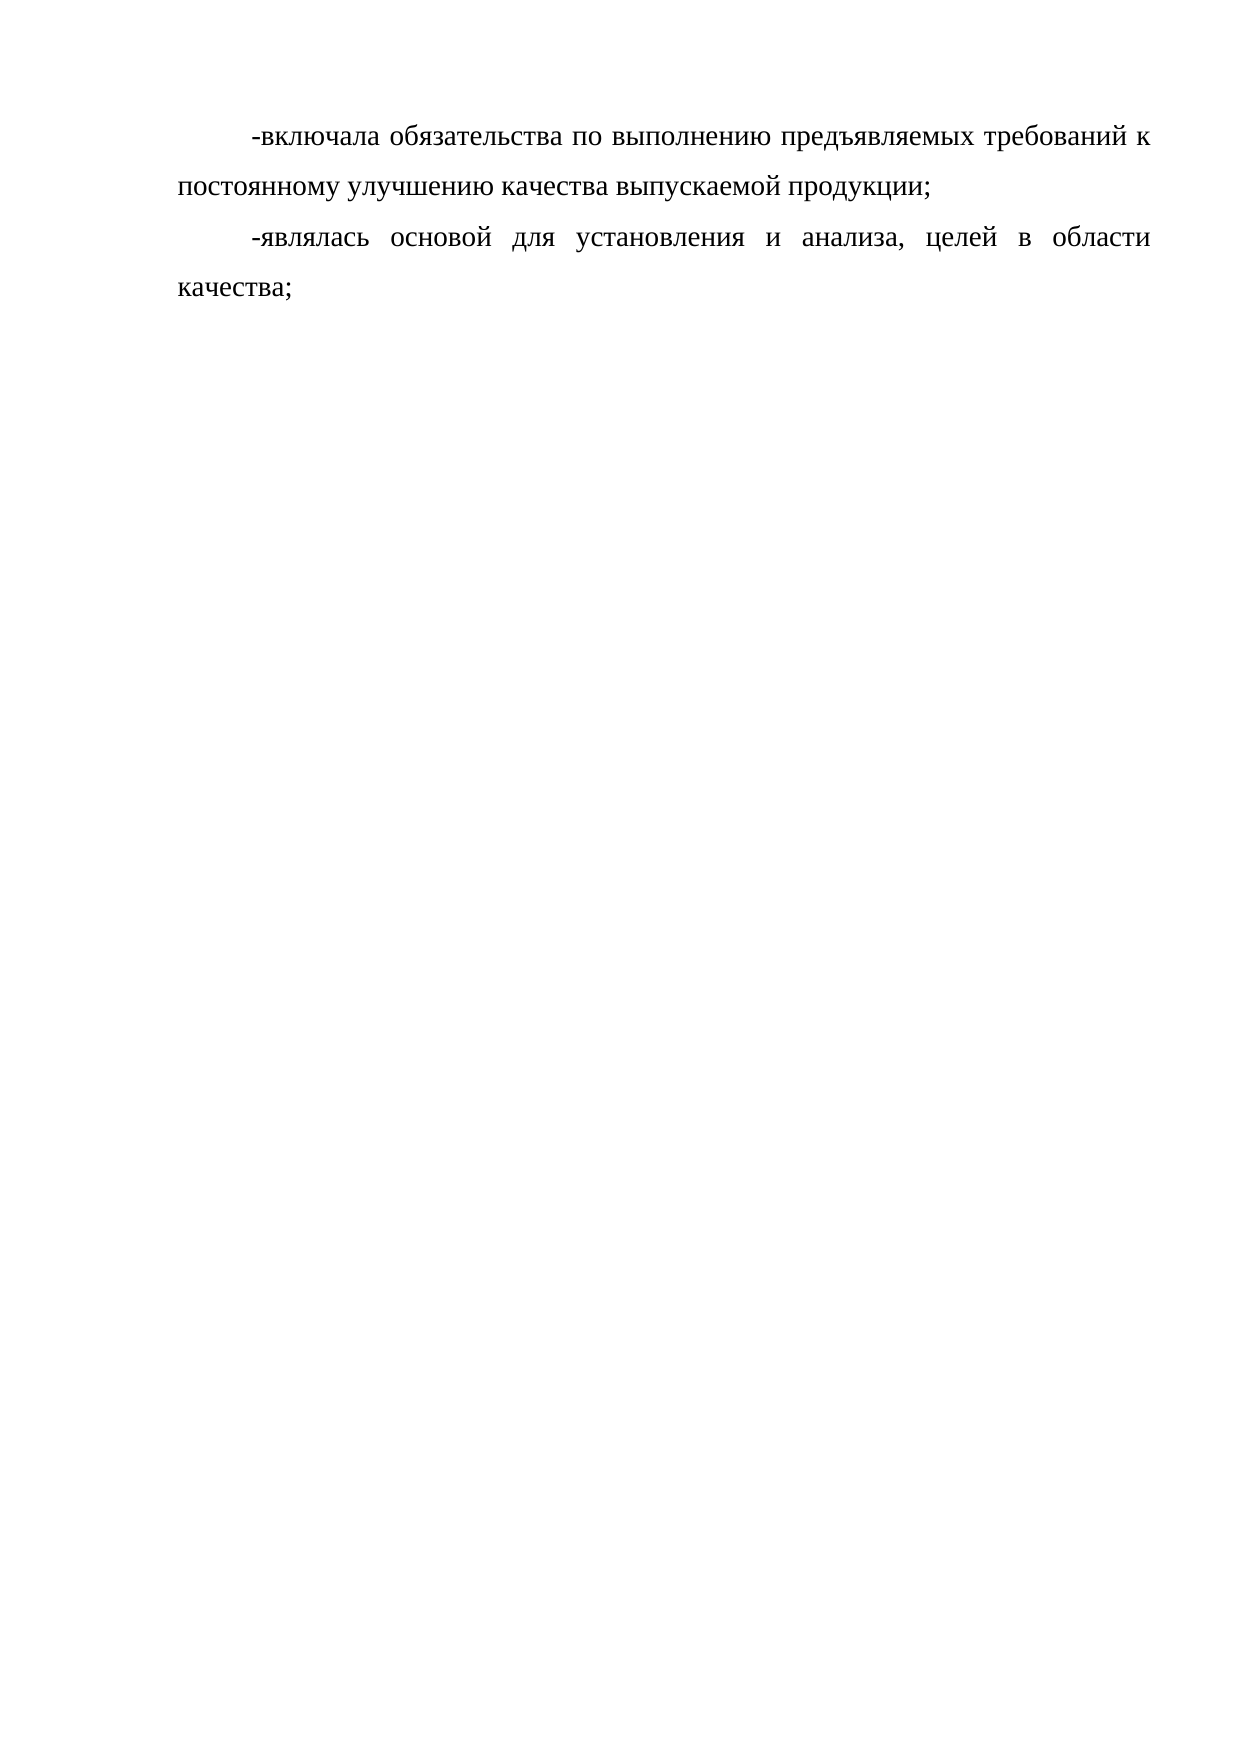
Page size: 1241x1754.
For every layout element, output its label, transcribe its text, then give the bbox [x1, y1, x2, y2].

text -включала обязательства по выполнению предъявляемых требований к постоянному улучшению качества выпускаемой продукции; [177, 118, 1152, 202]
text -являлась основой для установления и анализа, целей в области качества; [177, 219, 1152, 303]
